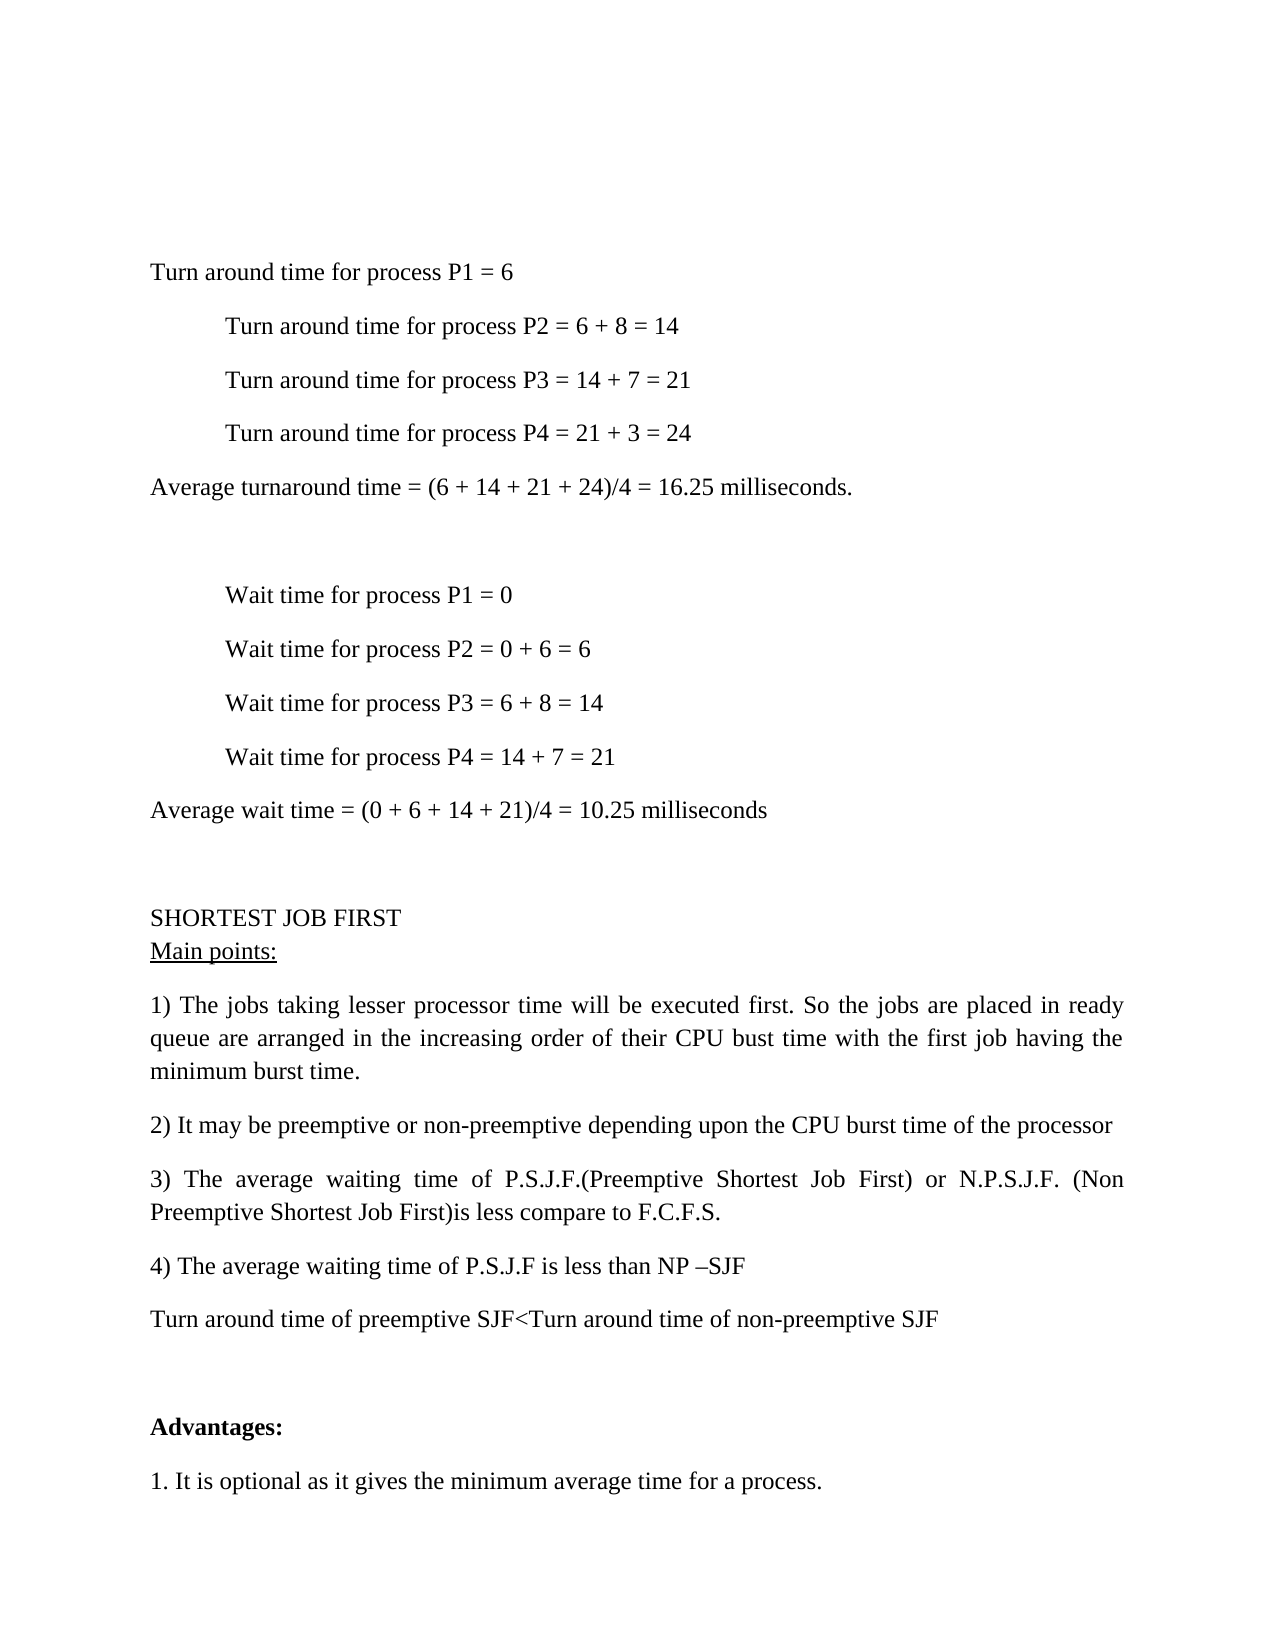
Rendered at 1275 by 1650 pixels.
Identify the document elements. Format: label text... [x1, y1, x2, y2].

text Turn around time of preemptive SJF<Turn around time of non-preemptive SJF [150, 1304, 1125, 1333]
text Average wait time = (0 + 6 + 14 + 21)/4 = 10.25 milliseconds [150, 796, 1125, 824]
text Wait time for process P3 = 6 + 8 = 14 [150, 688, 1125, 717]
text Main points: [150, 936, 1125, 965]
text 1. It is optional as it gives the minimum average time for a process. [150, 1466, 1125, 1495]
text Wait time for process P4 = 14 + 7 = 21 [150, 742, 1125, 770]
text Advantages: [150, 1412, 1125, 1441]
text 2) It may be preemptive or non-preemptive depending upon the CPU burst time of the processor [150, 1110, 1125, 1139]
text 1) The jobs taking lesser processor time will be executed first. So the jobs are placed in ready queue are arranged in the increasing order of their CPU bust time with the first job having the minimum burst time. [150, 990, 1125, 1085]
text 3) The average waiting time of P.S.J.F.(Preemptive Shortest Job First) or N.P.S.J.F. (Non Preemptive Shortest Job First)is less compare to F.C.F.S. [150, 1164, 1125, 1226]
text Turn around time for process P4 = 21 + 3 = 24 [150, 418, 1125, 447]
text Turn around time for process P3 = 14 + 7 = 21 [150, 365, 1125, 393]
text Turn around time for process P1 = 6 [150, 257, 1125, 286]
subtitle SHORTEST JOB FIRST [150, 903, 1125, 932]
text Wait time for process P1 = 0 [150, 580, 1125, 609]
text Average turnaround time = (6 + 14 + 21 + 24)/4 = 16.25 milliseconds. [150, 472, 1125, 501]
text Turn around time for process P2 = 6 + 8 = 14 [150, 311, 1125, 339]
text 4) The average waiting time of P.S.J.F is less than NP –SJF [150, 1251, 1125, 1279]
text Wait time for process P2 = 0 + 6 = 6 [150, 634, 1125, 663]
